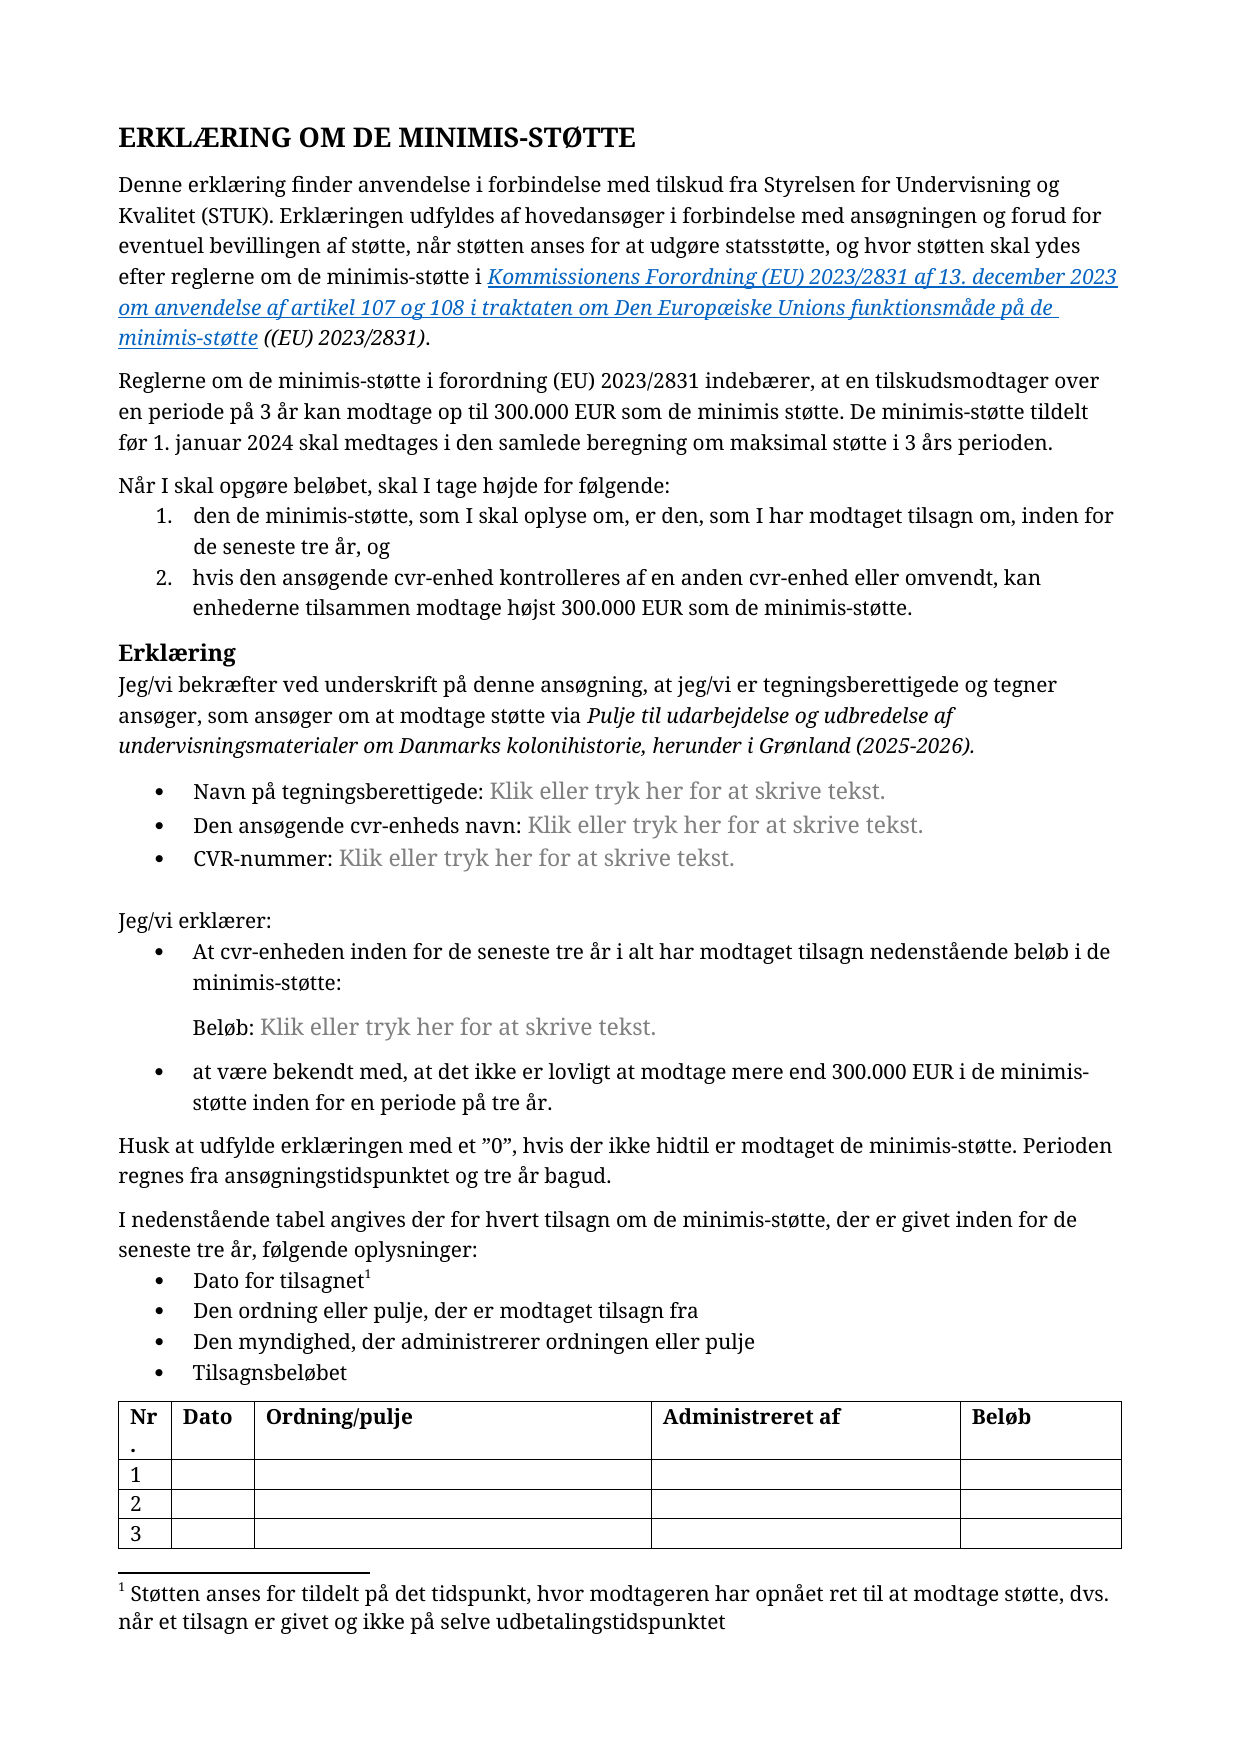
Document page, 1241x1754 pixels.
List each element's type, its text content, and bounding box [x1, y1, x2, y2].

table_cell [652, 1460, 960, 1488]
table_header Ordning/pulje [255, 1402, 651, 1459]
table_header Nr. [119, 1402, 171, 1459]
subtitle Erklæring [118, 637, 1122, 668]
table_cell [255, 1490, 651, 1518]
table_header Dato [172, 1402, 254, 1459]
table_cell [652, 1490, 960, 1518]
text Beløb: [118, 1011, 1122, 1042]
table_cell [255, 1519, 651, 1547]
text Reglerne om de minimis-støtte i forordning (EU) 2023/2831 indebærer, at en tilskudsmodtager over en periode på 3 år kan modtage op til 300.000 EUR som de minimis støtte. De minimis-støtte tildelt før 1. januar 2024 skal medtages i den samlede beregning om maksimal støtte i 3 års perioden. [118, 367, 1122, 456]
list Navn på tegningsberettigede: [156, 775, 1122, 806]
table_cell [961, 1490, 1121, 1518]
text Jeg/vi erklærer: [118, 907, 1122, 935]
table_cell [172, 1460, 254, 1488]
list CVR-nummer: [156, 842, 1122, 873]
table_header Administreret af [652, 1402, 960, 1459]
table_header Beløb [961, 1402, 1121, 1459]
text Husk at udfylde erklæringen med et ”0”, hvis der ikke hidtil er modtaget de minimis-støtte. Perioden regnes fra ansøgningstidspunktet og tre år bagud. [118, 1131, 1122, 1190]
text Jeg/vi bekræfter ved underskrift på denne ansøgning, at jeg/vi er tegningsberettigede og tegner ansøger, som ansøger om at modtage støtte via Pulje til udarbejdelse og udbredelse af undervisningsmaterialer om Danmarks kolonihistorie, herunder i Grønland (2025-2026). [118, 670, 1122, 760]
table_cell 3 [119, 1519, 171, 1547]
list Tilsagnsbeløbet [155, 1358, 1122, 1386]
table_cell 2 [119, 1490, 171, 1518]
list Den ansøgende cvr-enheds navn: [156, 808, 1122, 840]
list den de minimis-støtte, som I skal oplyse om, er den, som I har modtaget tilsagn om, inden for de seneste tre år, og [156, 502, 1122, 561]
table_cell [255, 1460, 651, 1488]
table_cell [961, 1519, 1121, 1547]
list Den ordning eller pulje, der er modtaget tilsagn fra [156, 1297, 1122, 1325]
table_cell [961, 1460, 1121, 1488]
list Den myndighed, der administrerer ordningen eller pulje [156, 1327, 1122, 1356]
table_cell [172, 1519, 254, 1547]
table_cell [652, 1519, 960, 1547]
text Når I skal opgøre beløbet, skal I tage højde for følgende: [118, 471, 1122, 499]
list hvis den ansøgende cvr-enhed kontrolleres af en anden cvr-enhed eller omvendt, kan enhederne tilsammen modtage højst 300.000 EUR som de minimis-støtte. [155, 563, 1122, 622]
list at være bekendt med, at det ikke er lovligt at modtage mere end 300.000 EUR i de minimis-støtte inden for en periode på tre år. [155, 1057, 1122, 1116]
table_cell [172, 1490, 254, 1518]
text Denne erklæring finder anvendelse i forbindelse med tilskud fra Styrelsen for Undervisning og Kvalitet (STUK). Erklæringen udfyldes af hovedansøger i forbindelse med ansøgningen og forud for eventuel bevillingen af støtte, når støtten anses for at udgøre statsstøtte, og hvor støtten skal ydes efter reglerne om de minimis-støtte i Kommissionens Forordning (EU) 2023/2831 af 13. december 2023 om anvendelse af artikel 107 og 108 i traktaten om Den Europæiske Unions funktionsmåde på de minimis-støtte ((EU) 2023/2831). [118, 170, 1122, 352]
table_cell 1 [119, 1460, 171, 1488]
list Dato for tilsagnet [156, 1266, 1122, 1294]
text I nedenstående tabel angives der for hvert tilsagn om de minimis-støtte, der er givet inden for de seneste tre år, følgende oplysninger: [118, 1205, 1122, 1264]
subtitle ERKLÆRING OM DE MINIMIS-STØTTE [118, 118, 1122, 155]
list At cvr-enheden inden for de seneste tre år i alt har modtaget tilsagn nedenstående beløb i de minimis-støtte: [155, 937, 1122, 996]
